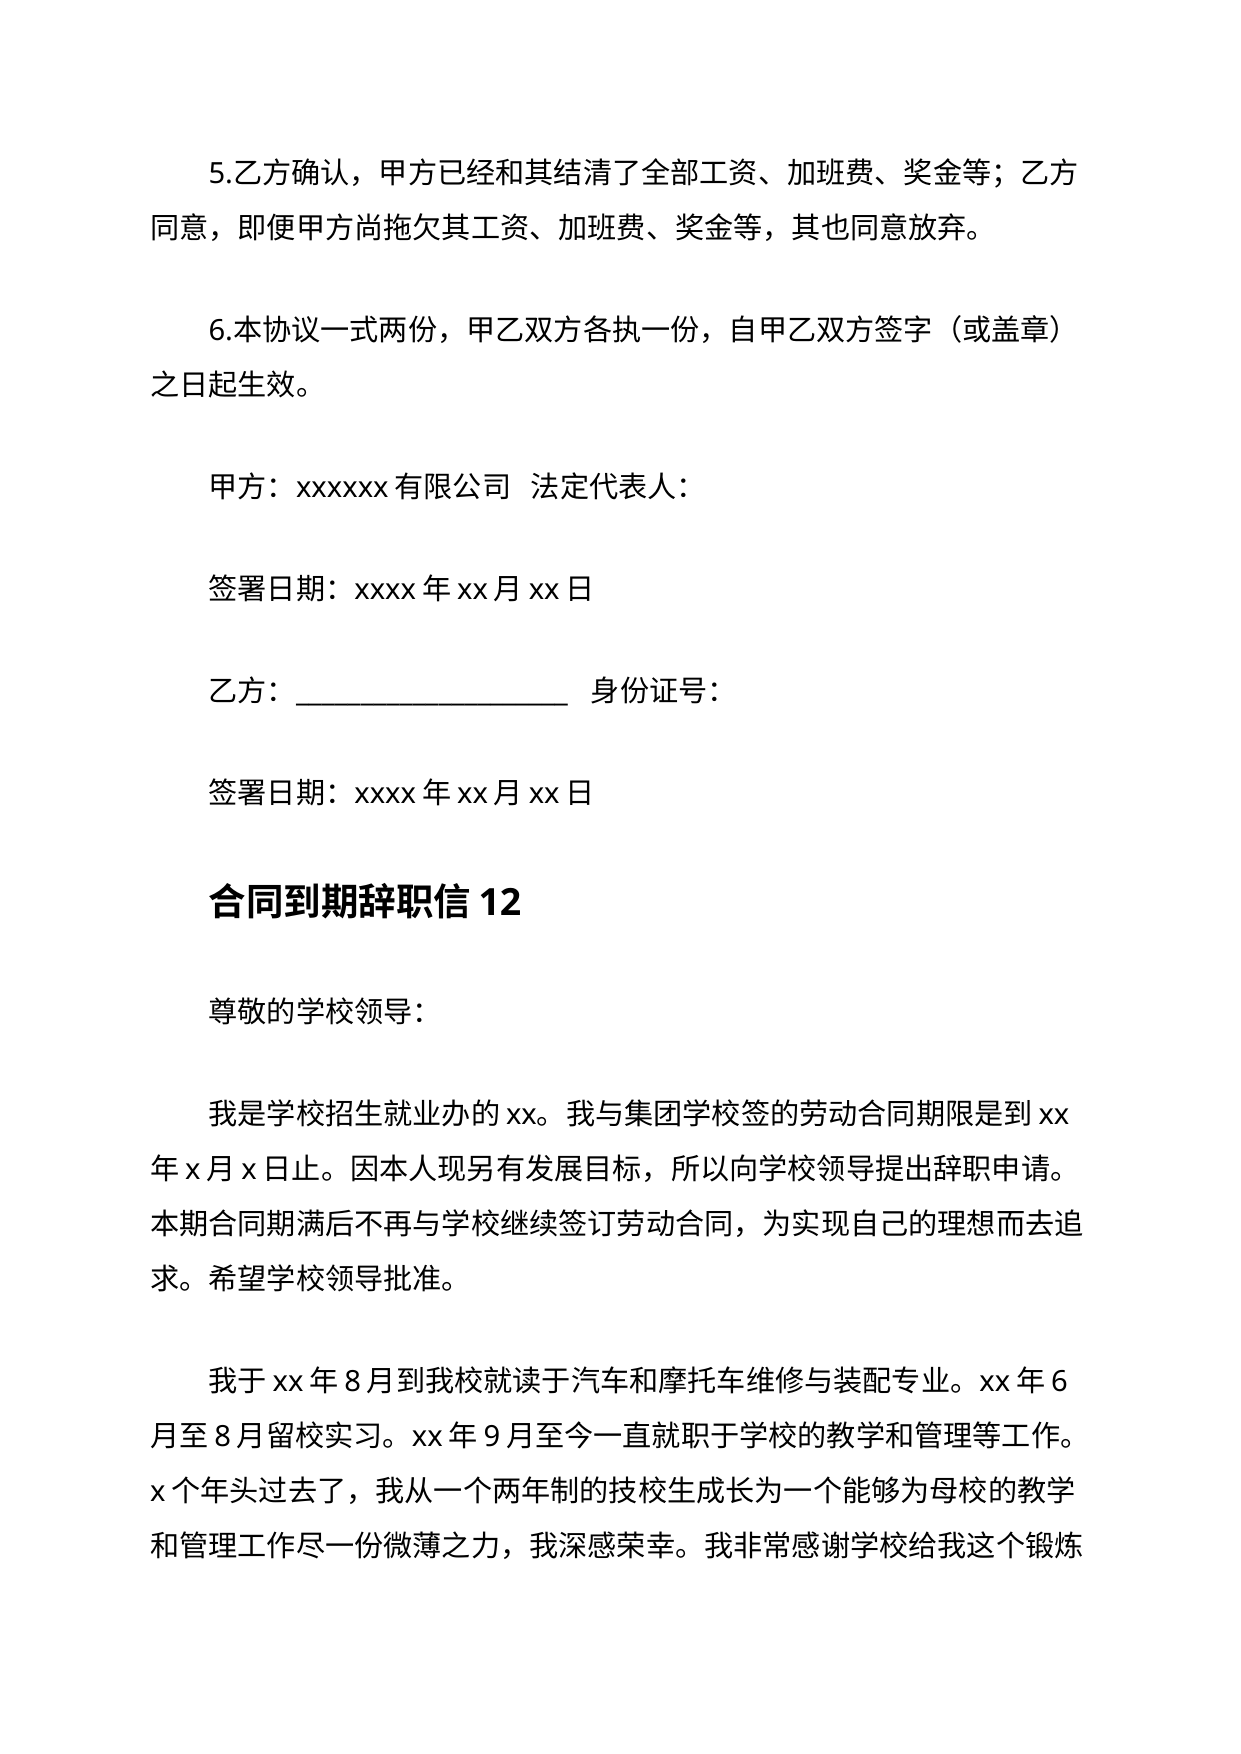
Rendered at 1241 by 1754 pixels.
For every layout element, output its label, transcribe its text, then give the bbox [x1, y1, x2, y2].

text 乙方：_____________________ 身份证号： [150, 667, 1090, 710]
text 合同到期辞职信12 [150, 871, 1090, 926]
text 签署日期：xxxx年xx月xx日 [150, 566, 1090, 608]
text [150, 1357, 1090, 1565]
text 6.本协议一式两份，甲乙双方各执一份，自甲乙双方签字（或盖章）之日起生效。 [150, 307, 1090, 404]
text 甲方：xxxxxx有限公司 法定代表人： [150, 463, 1090, 506]
text 尊敬的学校领导： [150, 989, 1090, 1031]
text 签署日期：xxxx年xx月xx日 [150, 769, 1090, 812]
text 我是学校招生就业办的xx。我与集团学校签的劳动合同期限是到xx年x月x日止。因本人现另有发展目标，所以向学校领导提出辞职申请。本期合同期满后不再与学校继续签订劳动合同，为实现自己的理想而去追求。希望学校领导批准。 [150, 1091, 1090, 1298]
text 5.乙方确认，甲方已经和其结清了全部工资、加班费、奖金等；乙方同意，即便甲方尚拖欠其工资、加班费、奖金等，其也同意放弃。 [150, 150, 1090, 247]
